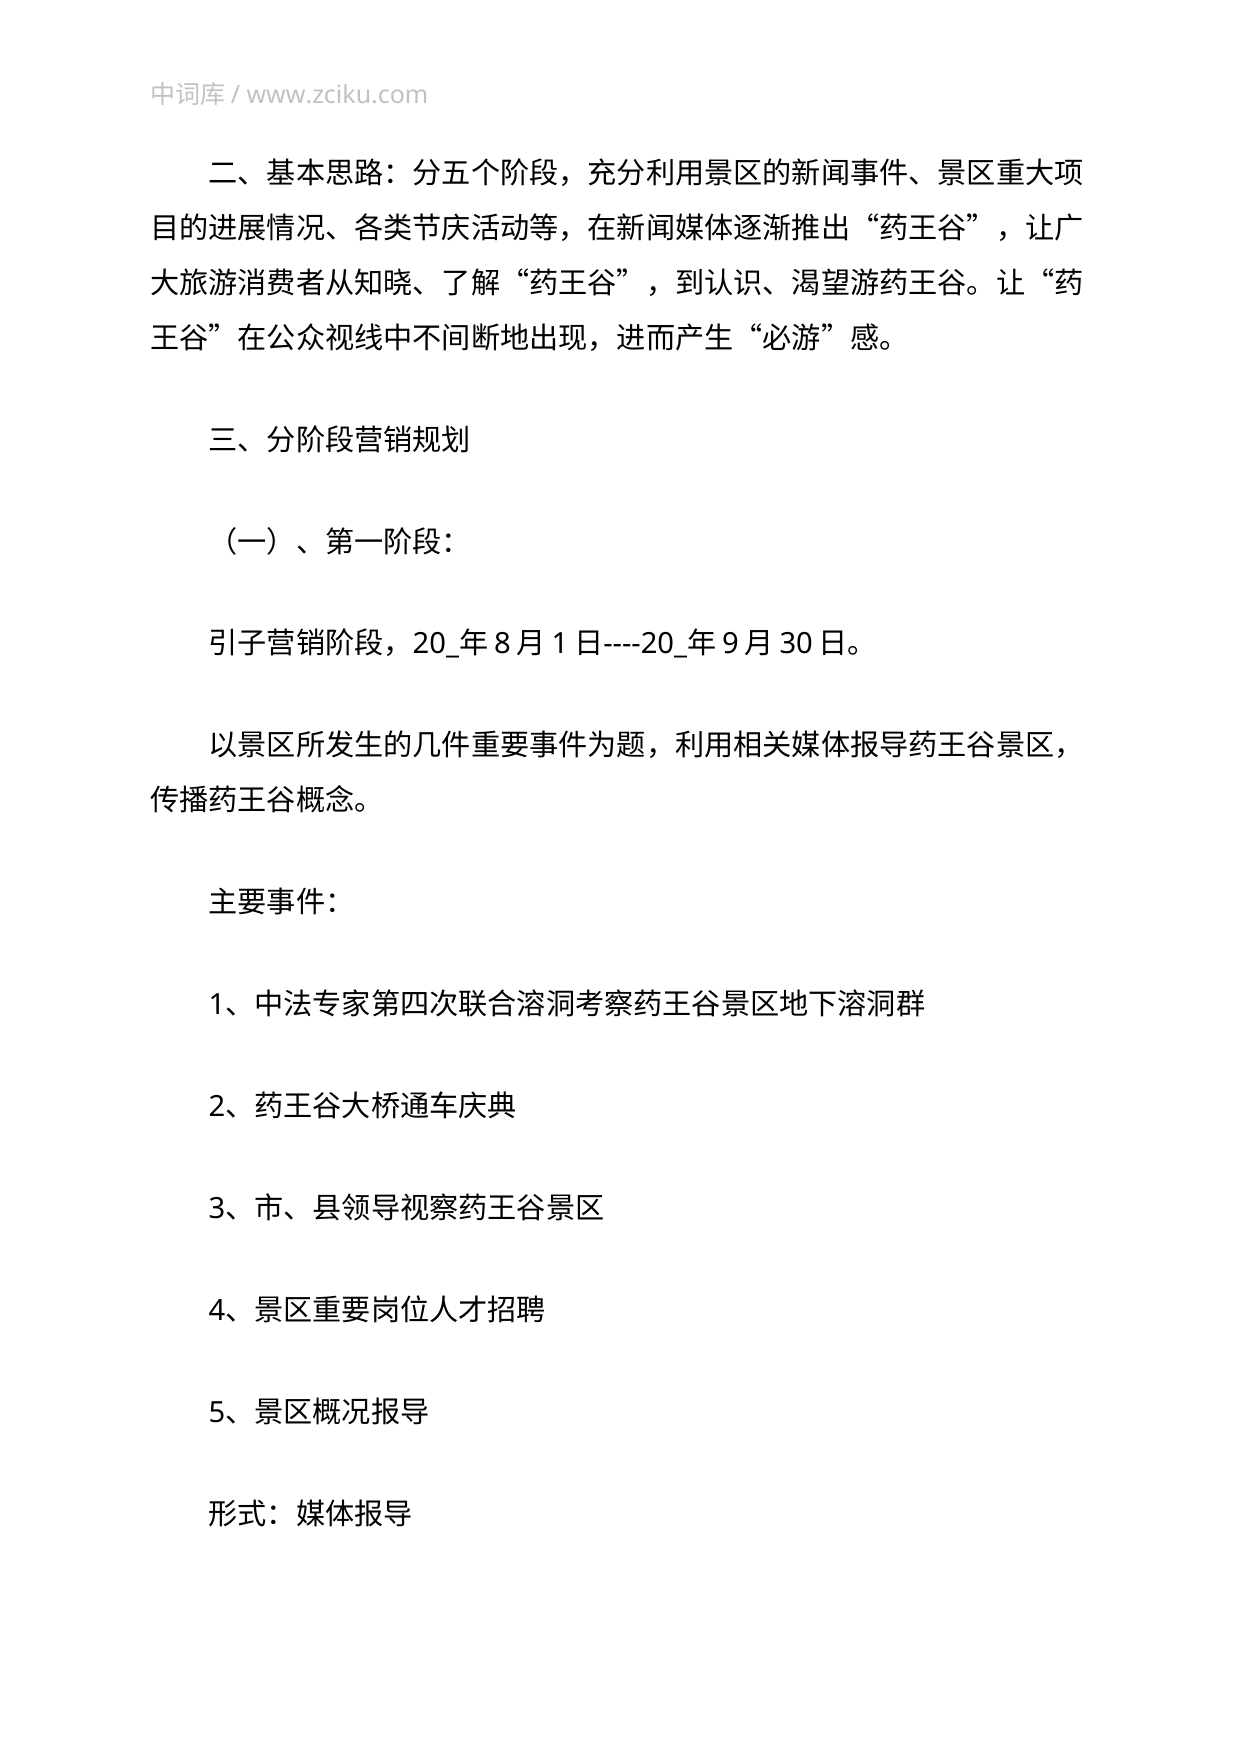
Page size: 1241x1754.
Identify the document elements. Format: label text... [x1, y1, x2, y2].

text 5、景区概况报导 [150, 1388, 1090, 1431]
text 以景区所发生的几件重要事件为题，利用相关媒体报导药王谷景区，传播药王谷概念。 [150, 722, 1090, 819]
text 4、景区重要岗位人才招聘 [150, 1286, 1090, 1329]
text 二、基本思路：分五个阶段，充分利用景区的新闻事件、景区重大项目的进展情况、各类节庆活动等，在新闻媒体逐渐推出“药王谷”，让广大旅游消费者从知晓、了解“药王谷”，到认识、渴望游药王谷。让“药王谷”在公众视线中不间断地出现，进而产生“必游”感。 [150, 150, 1090, 357]
text 三、分阶段营销规划 [150, 416, 1090, 459]
text 形式：媒体报导 [150, 1490, 1090, 1533]
text 引子营销阶段，20_年8月1日----20_年9月30日。 [150, 620, 1090, 662]
text 2、药王谷大桥通车庆典 [150, 1082, 1090, 1125]
text 1、中法专家第四次联合溶洞考察药王谷景区地下溶洞群 [150, 980, 1090, 1023]
text 3、市、县领导视察药王谷景区 [150, 1184, 1090, 1227]
text （一）、第一阶段： [150, 518, 1090, 561]
text 主要事件： [150, 879, 1090, 921]
